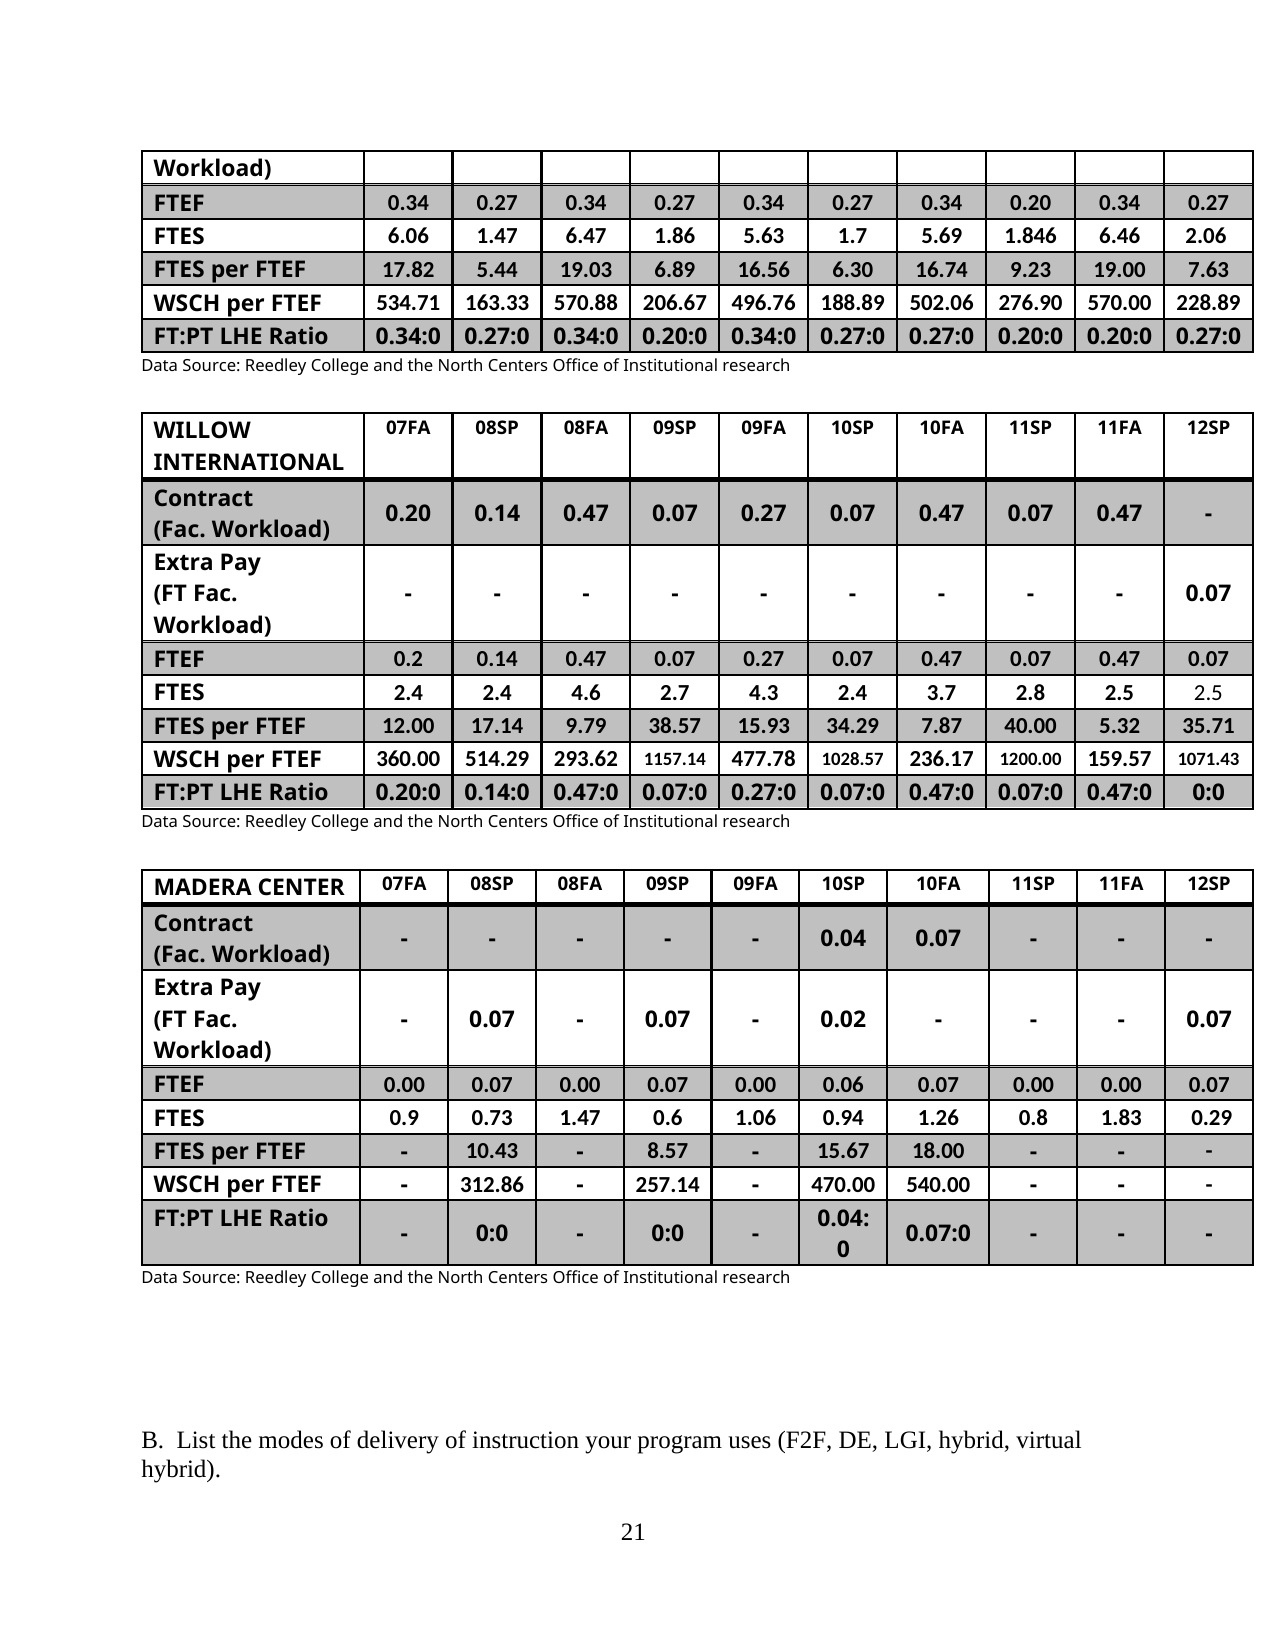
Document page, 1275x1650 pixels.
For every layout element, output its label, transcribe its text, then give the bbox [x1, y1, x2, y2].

text B. List the modes of delivery of instruction your program uses (F2F, DE, LGI, hybrid, virtual hybrid). [141, 1425, 1125, 1483]
